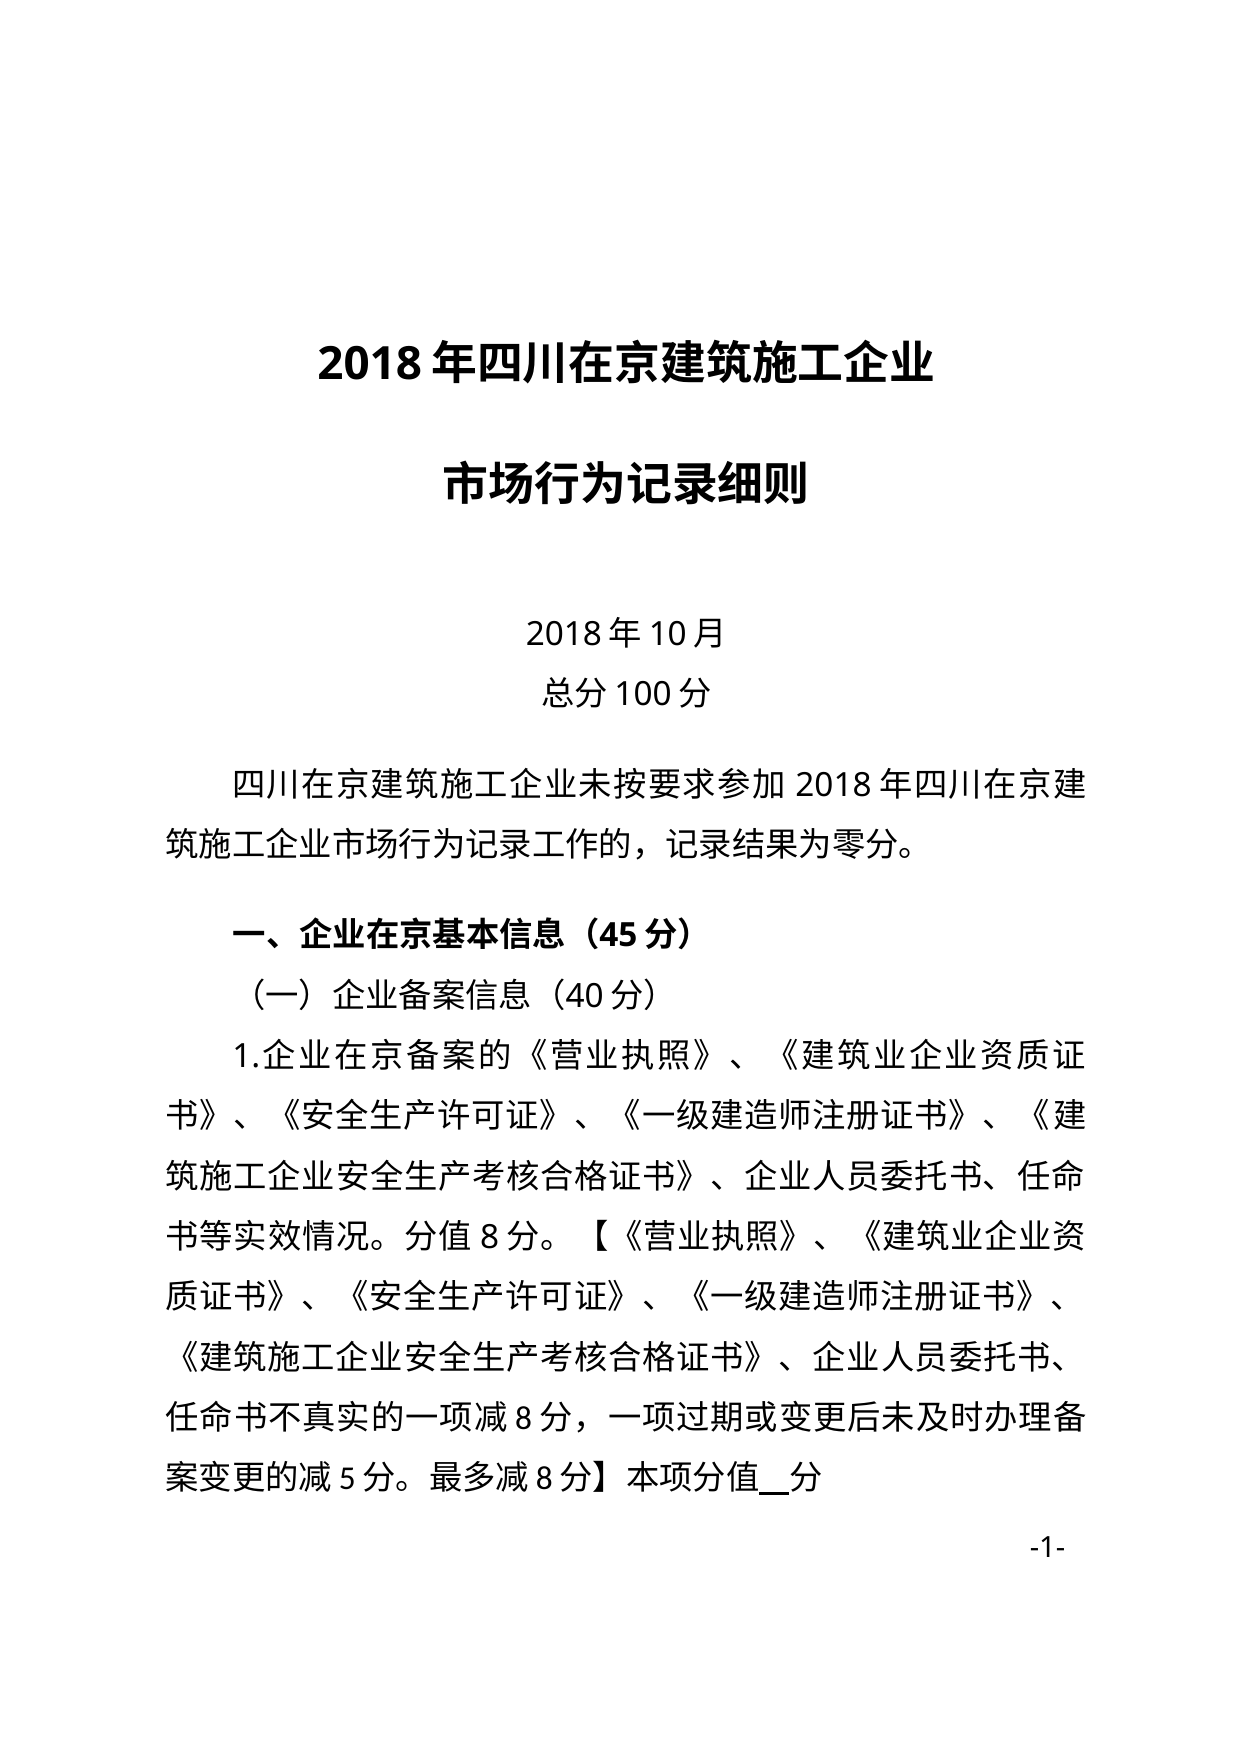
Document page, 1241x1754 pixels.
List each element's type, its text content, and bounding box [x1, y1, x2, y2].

text 一、企业在京基本信息（45分） [165, 902, 1087, 963]
text 总分100分 [165, 661, 1087, 721]
text 市场行为记录细则 [165, 420, 1087, 541]
text 2018年四川在京建筑施工企业 [165, 299, 1087, 420]
text 2018年10月 [165, 601, 1087, 661]
text 1.企业在京备案的《营业执照》、《建筑业企业资质证书》、《安全生产许可证》、《一级建造师注册证书》、《建筑施工企业安全生产考核合格证书》、企业人员委托书、任命书等实效情况。分值8分。【《营业执照》、《建筑业企业资质证书》、《安全生产许可证》、《一级建造师注册证书》、《建筑施工企业安全生产考核合格证书》、企业人员委托书、任命书不真实的一项减8分，一项过期或变更后未及时办理备案变更的减5分。最多减8分】本项分值 分 [165, 1023, 1087, 1505]
text 四川在京建筑施工企业未按要求参加2018年四川在京建筑施工企业市场行为记录工作的，记录结果为零分。 [165, 752, 1087, 872]
text （一）企业备案信息（40分） [165, 963, 1087, 1023]
